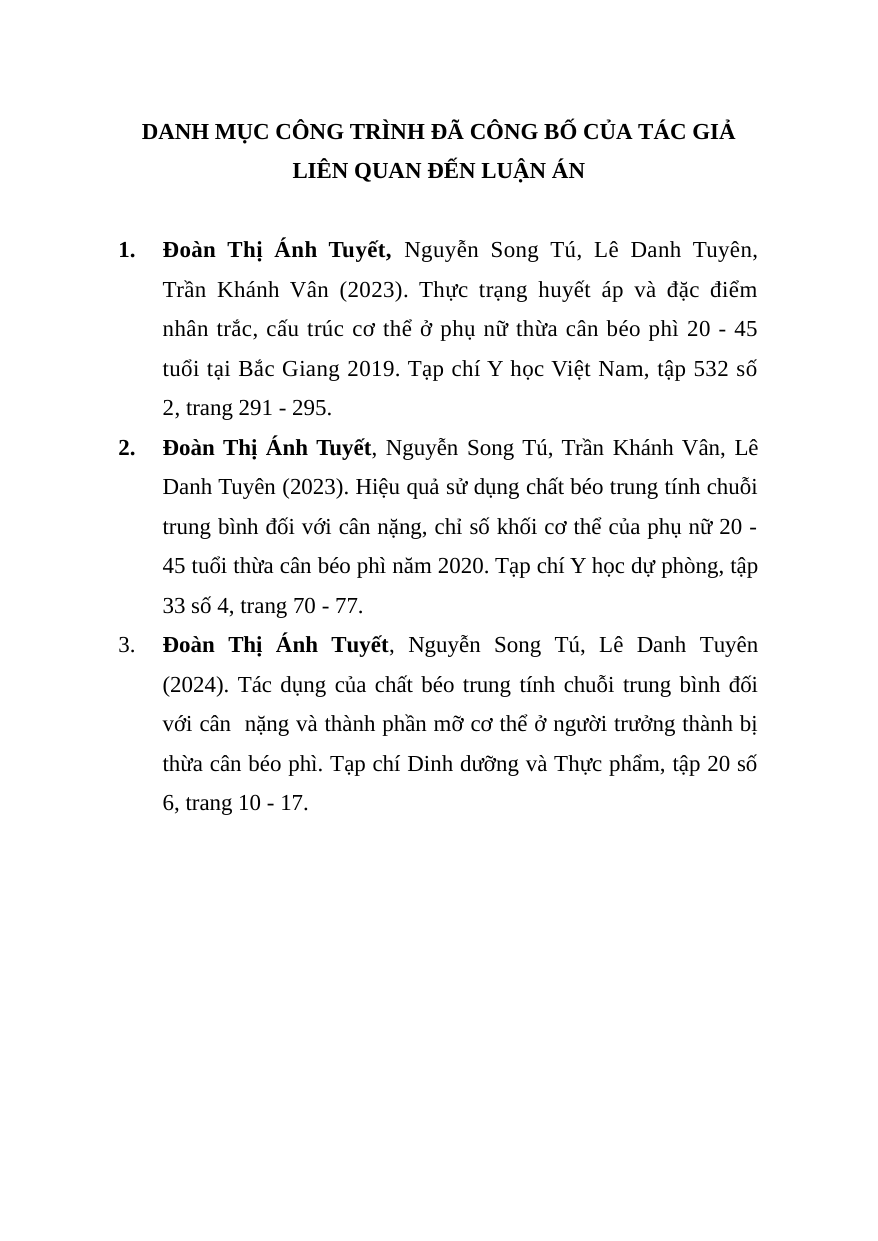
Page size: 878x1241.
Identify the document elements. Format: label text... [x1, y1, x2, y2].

text 1. Đoàn Thị Ánh Tuyết, Nguyễn Song Tú, Lê Danh Tuyên, Trần Khánh Vân (2023). Thực trạng huyết áp và đặc điểm nhân trắc, cấu trúc cơ thể ở phụ nữ thừa cân béo phì 20 - 45 tuổi tại Bắc Giang 2019. Tạp chí Y học Việt Nam, tập 532 số 2, trang 291 - 295. [118, 237, 759, 421]
text 3. Đoàn Thị Ánh Tuyết, Nguyễn Song Tú, Lê Danh Tuyên (2024). Tác dụng của chất béo trung tính chuỗi trung bình đối với cân nặng và thành phần mỡ cơ thể ở người trưởng thành bị thừa cân béo phì. Tạp chí Dinh dưỡng và Thực phẩm, tập 20 số 6, trang 10 - 17. [118, 631, 759, 816]
text DANH MỤC CÔNG TRÌNH ĐÃ CÔNG BỐ CỦA TÁC GIẢ LIÊN QUAN ĐẾN LUẬN ÁN [118, 118, 759, 184]
text 2. Đoàn Thị Ánh Tuyết, Nguyễn Song Tú, Trần Khánh Vân, Lê Danh Tuyên (2023). Hiệu quả sử dụng chất béo trung tính chuỗi trung bình đối với cân nặng, chỉ số khối cơ thể của phụ nữ 20 - 45 tuổi thừa cân béo phì năm 2020. Tạp chí Y học dự phòng, tập 33 số 4, trang 70 - 77. [118, 434, 759, 618]
